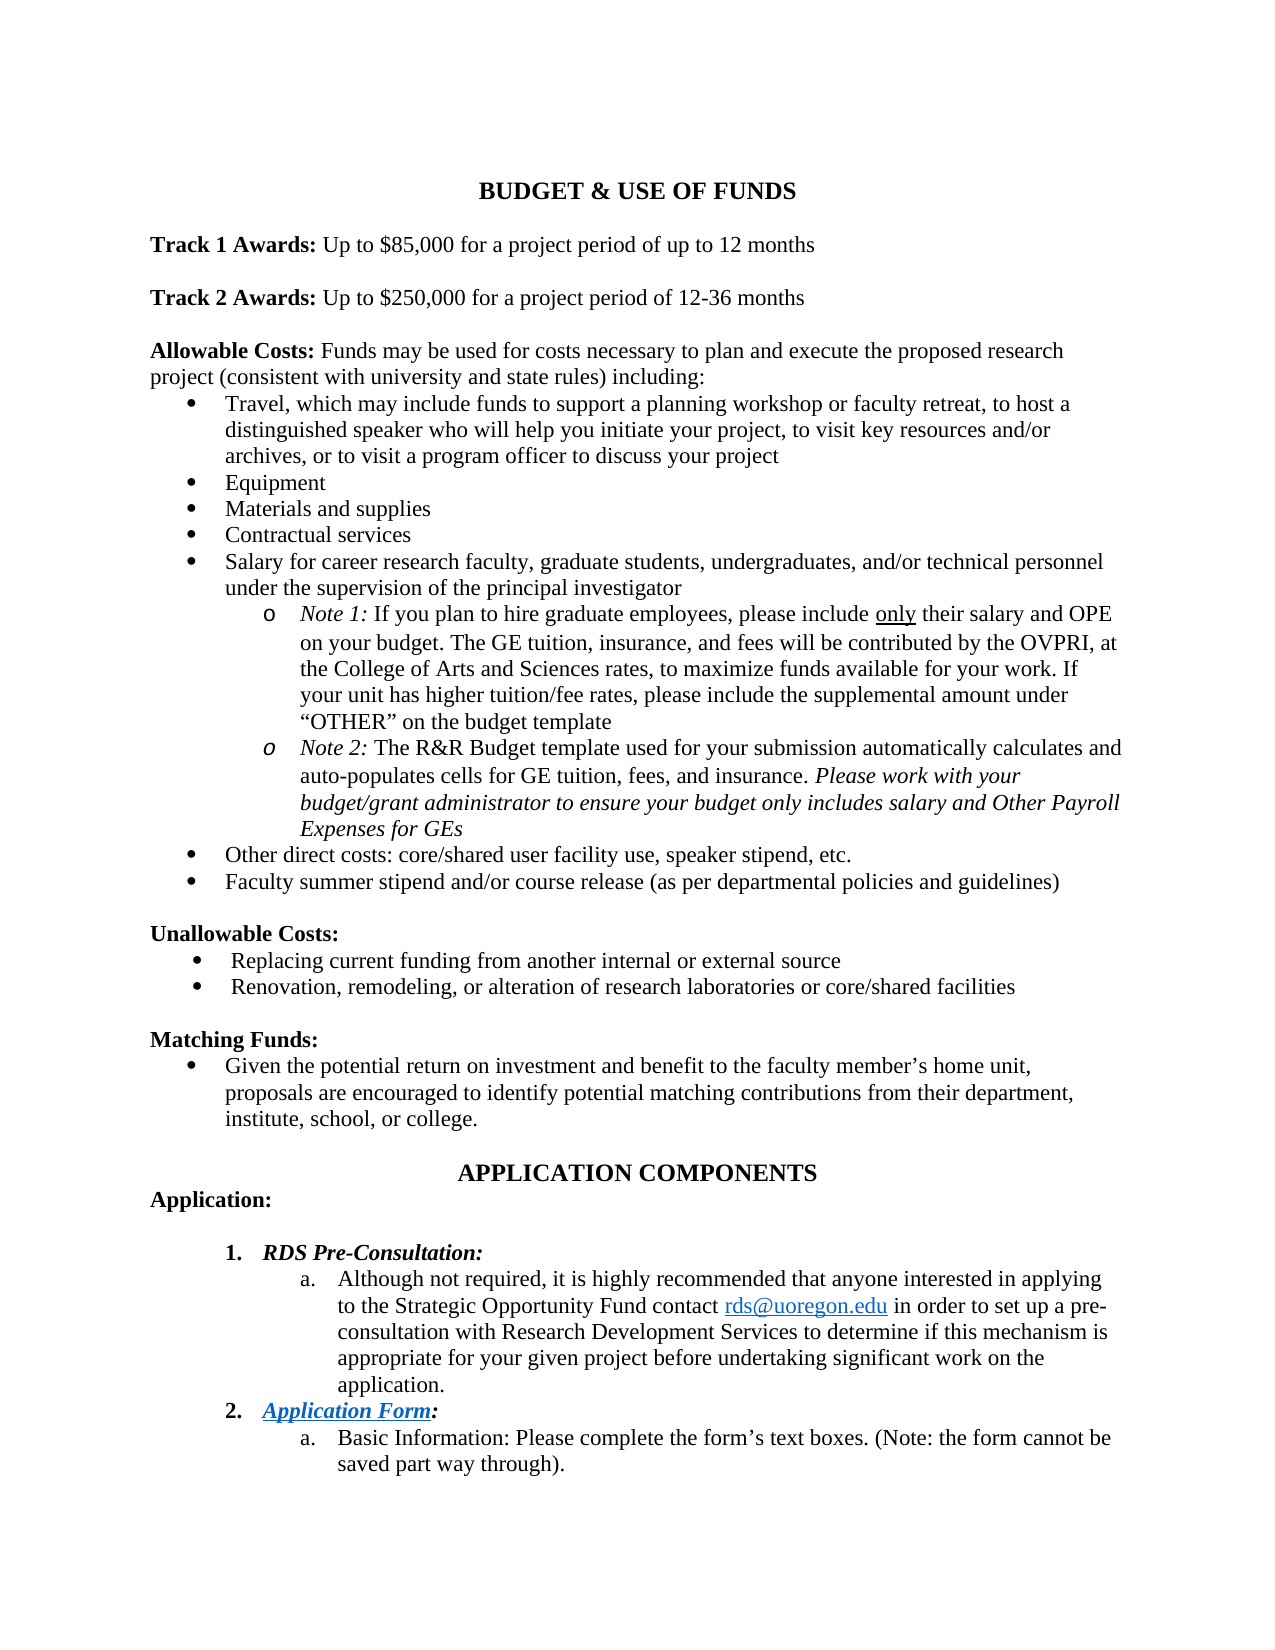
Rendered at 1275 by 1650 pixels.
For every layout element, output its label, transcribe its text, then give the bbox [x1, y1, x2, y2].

list Replacing current funding from another internal or external source [193, 947, 1125, 973]
subtitle BUDGET & USE OF FUNDS [150, 176, 1125, 205]
text Track 2 Awards: Up to $250,000 for a project period of 12-36 months [150, 284, 1125, 311]
text Unallowable Costs: [150, 920, 1125, 947]
subtitle APPLICATION COMPONENTS [150, 1158, 1125, 1186]
list Travel, which may include funds to support a planning workshop or faculty retreat, to host a distinguished speaker who will help you initiate your project, to visit key resources and/or archives, or to visit a program officer to discuss your project [187, 389, 1125, 469]
list Equipment [187, 469, 1125, 495]
list Note 2: The R&R Budget template used for your submission automatically calculates and auto-populates cells for GE tuition, fees, and insurance. Please work with your budget/grant administrator to ensure your budget only includes salary and Other Payroll Expenses for GEs [262, 734, 1125, 841]
list Basic Information: Please complete the form’s text boxes. (Note: the form cannot be saved part way through). [300, 1423, 1125, 1476]
list RDS Pre-Consultation: [225, 1239, 1125, 1265]
list Salary for career research faculty, graduate students, undergraduates, and/or technical personnel under the supervision of the principal investigator [187, 548, 1125, 600]
text Matching Funds: [150, 1026, 1125, 1052]
text Allowable Costs: Funds may be used for costs necessary to plan and execute the proposed research project (consistent with university and state rules) including: [150, 337, 1125, 389]
list Other direct costs: core/shared user facility use, speaker stipend, etc. [187, 841, 1125, 868]
list Materials and supplies [187, 495, 1125, 521]
text Application: [150, 1186, 1125, 1213]
text Track 1 Awards: Up to $85,000 for a project period of up to 12 months [150, 231, 1125, 258]
list Note 1: If you plan to hire graduate employees, please include only their salary and OPE on your budget. The GE tuition, insurance, and fees will be contributed by the OVPRI, at the College of Arts and Sciences rates, to maximize funds available for your work. If your unit has higher tuition/fee rates, please include the supplemental amount under “OTHER” on the budget template [262, 600, 1125, 734]
list Renovation, remodeling, or alteration of research laboratories or core/shared facilities [193, 973, 1125, 999]
list Contractual services [187, 521, 1125, 548]
list Faculty summer stipend and/or course release (as per departmental policies and guidelines) [187, 868, 1125, 894]
list Although not required, it is highly recommended that anyone interested in applying to the Strategic Opportunity Fund contact rds@uoregon.edu in order to set up a pre-consultation with Research Development Services to determine if this mechanism is appropriate for your given project before undertaking significant work on the application. [300, 1265, 1125, 1397]
list Application Form: [225, 1397, 1125, 1423]
list Given the potential return on investment and benefit to the faculty member’s home unit, proposals are encouraged to identify potential matching contributions from their department, institute, school, or college. [187, 1052, 1125, 1131]
